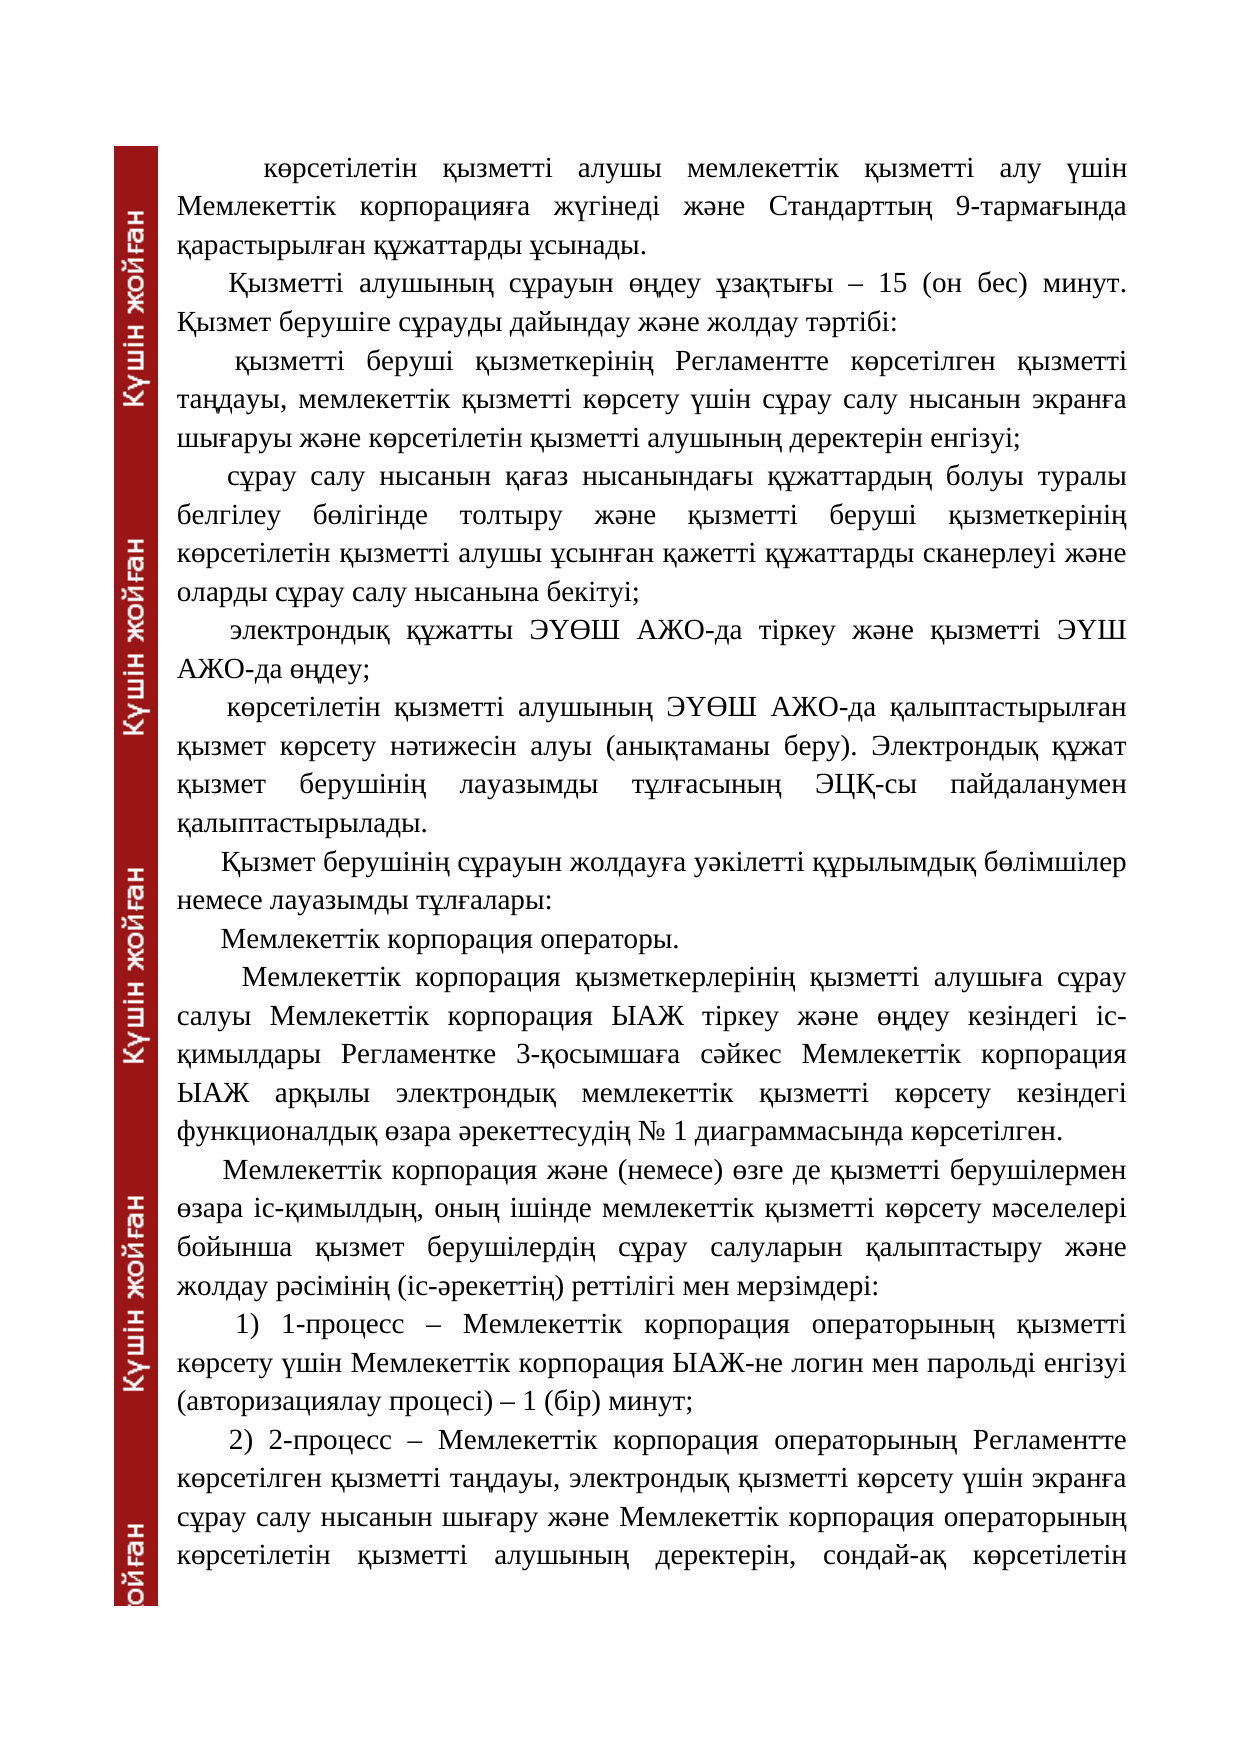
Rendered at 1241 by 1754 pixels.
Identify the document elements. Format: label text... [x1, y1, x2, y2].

picture [114, 954, 158, 959]
text көрсетілетін қызметті алушы мемлекеттік қызметті алу үшін Мемлекеттік корпорацияға жүгінеді және Стандарттың 9-тармағында қарастырылған құжаттарды ұсынады. [112, 150, 1128, 261]
picture [114, 261, 158, 266]
picture [114, 1147, 158, 1152]
text Қызметті алушының сұрауын өңдеу ұзақтығы – 15 (он бес) минут. Қызмет берушіге сұрауды дайындау және жолдау тәртiбi: [112, 266, 1128, 338]
text 1) 1-процесс – Мемлекеттік корпорация операторының қызметті көрсету үшін Мемлекеттік корпорация ЫАЖ-не логин мен парольді енгізуі (авторизациялау процесі) – 1 (бір) минут; [112, 1306, 1128, 1417]
picture [114, 839, 158, 844]
text сұрау салу нысанын қағаз нысанындағы құжаттардың болуы туралы белгілеу бөлігінде толтыру және қызметті беруші қызметкерінің көрсетілетін қызметті алушы ұсынған қажетті құжаттарды сканерлеуі және оларды сұрау салу нысанына бекітуі; [112, 458, 1128, 607]
picture [114, 916, 158, 921]
picture [114, 1571, 158, 1606]
picture [114, 146, 158, 150]
picture [114, 1417, 158, 1422]
text Мемлекеттік корпорация операторы. [112, 921, 1128, 954]
picture [114, 453, 158, 458]
picture [114, 607, 158, 612]
picture [114, 684, 158, 689]
text Қызмет берушінің сұрауын жолдауға уәкілетті құрылымдық бөлімшілер немесе лауазымды тұлғалары: [112, 844, 1128, 916]
picture [114, 338, 158, 343]
text Мемлекеттік корпорация қызметкерлерінің қызметті алушыға сұрау салуы Мемлекеттік корпорация ЫАЖ тiркеу және өңдеу кезiндегi iс-қимылдары Регламентке 3-қосымшаға сәйкес Мемлекеттік корпорация ЫАЖ арқылы электрондық мемлекеттік қызметті көрсету кезіндегі функционалдық өзара әрекеттесудің № 1 диаграммасында көрсетілген. [112, 959, 1128, 1147]
text қызметті беруші қызметкерінің Регламентте көрсетілген қызметті таңдауы, мемлекеттік қызметті көрсету үшін сұрау салу нысанын экранға шығаруы және көрсетілетін қызметті алушының деректерін енгізуі; [112, 343, 1128, 453]
text электрондық құжатты ЭҮӨШ АЖО-да тіркеу және қызметті ЭҮШ АЖО-да өңдеу; [112, 612, 1128, 684]
text көрсетілетін қызметті алушының ЭҮӨШ АЖО-да қалыптастырылған қызмет көрсету нәтижесін алуы (анықтаманы беру). Электрондық құжат қызмет берушінің лауазымды тұлғасының ЭЦҚ-сы пайдаланумен қалыптастырылады. [112, 689, 1128, 839]
picture [114, 1301, 158, 1306]
text Мемлекеттік корпорация және (немесе) өзге де қызметті берушiлермен өзара iс-қимылдың, оның iшiнде мемлекеттiк қызметті көрсету мәселелерi бойынша қызмет берушiлердiң сұрау салуларын қалыптастыру және жолдау рәсiмiнің (іс-әрекеттің) реттiлiгi мен мерзiмдерi: [112, 1152, 1128, 1301]
